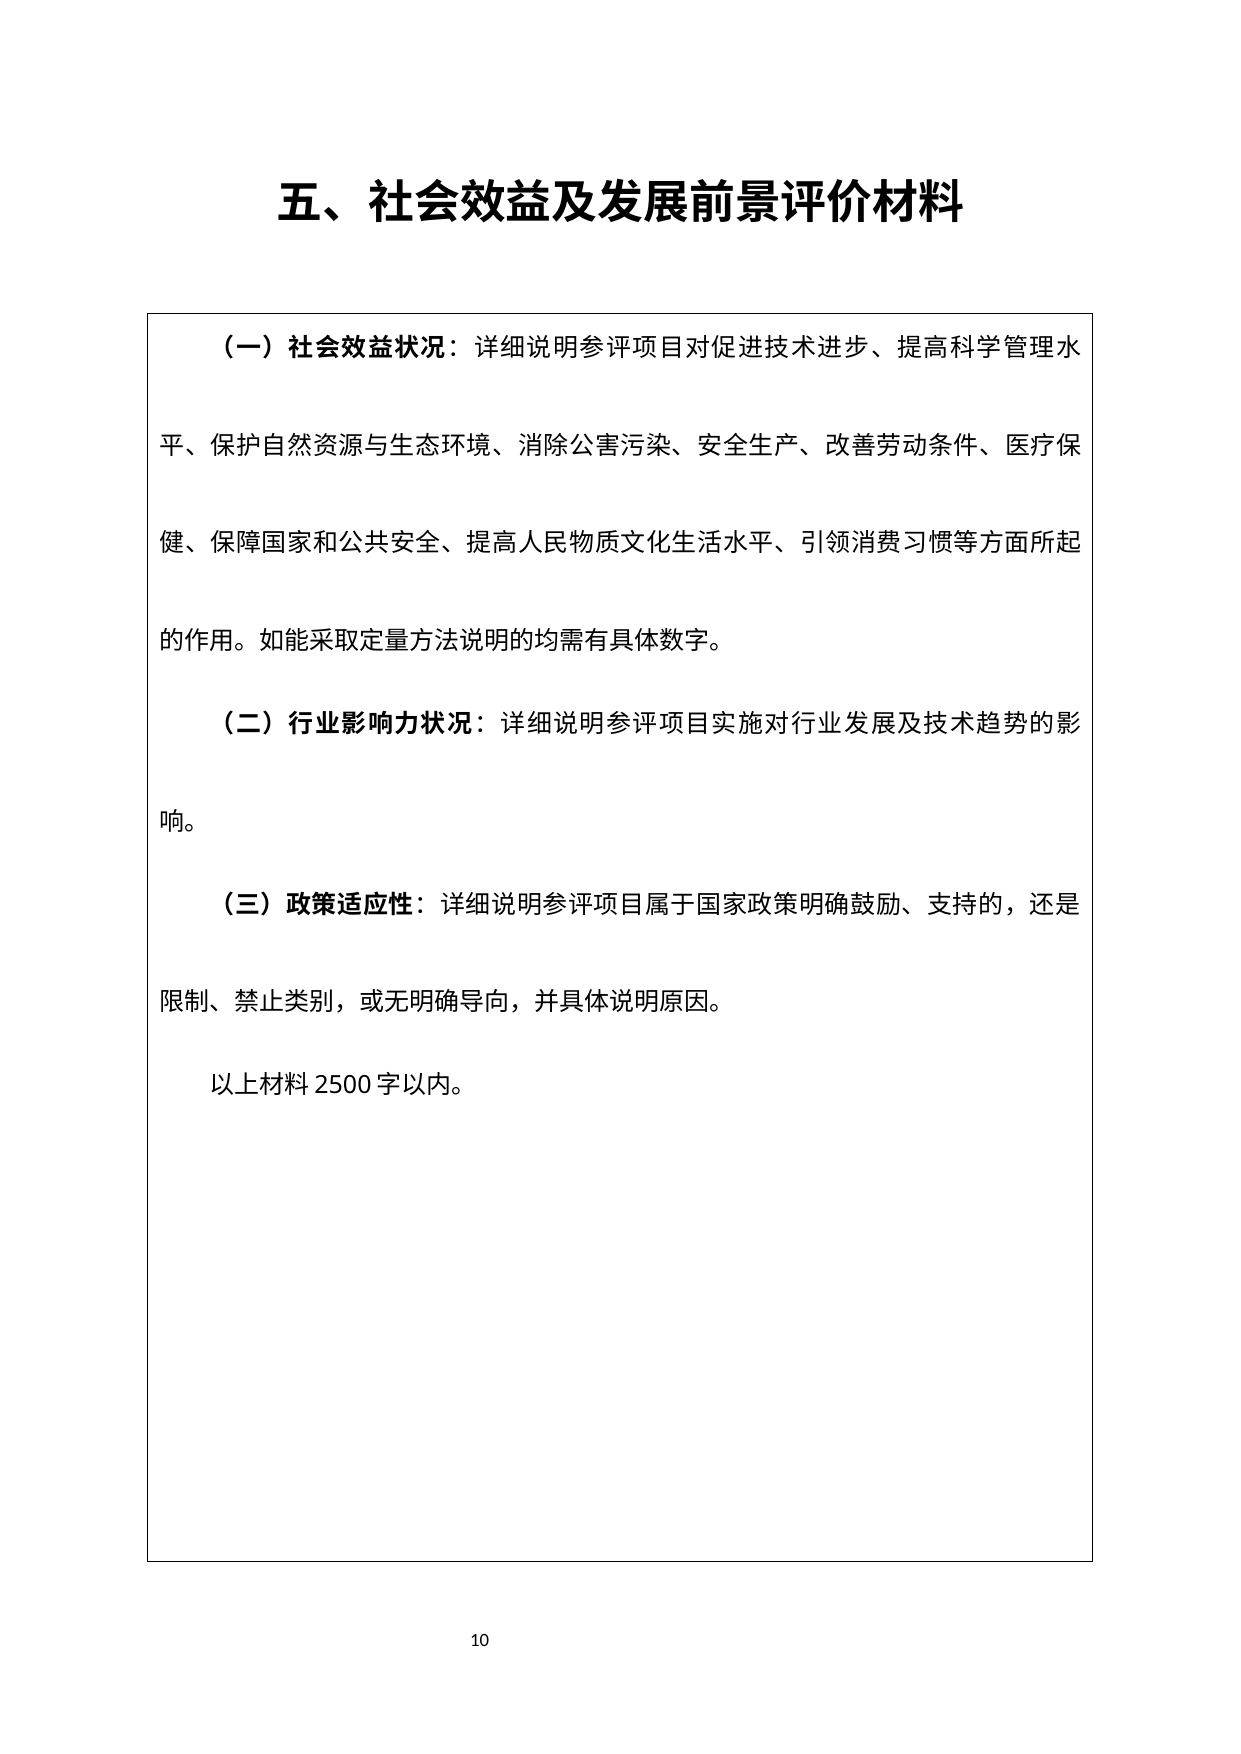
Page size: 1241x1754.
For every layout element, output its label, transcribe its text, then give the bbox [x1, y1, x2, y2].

text 五、社会效益及发展前景评价材料 [187, 150, 1053, 247]
table_header （一）社会效益状况：详细说明参评项目对促进技术进步、提高科学管理水平、保护自然资源与生态环境、消除公害污染、安全生产、改善劳动条件、医疗保健、保障国家和公共安全、提高人民物质文化生活水平、引领消费习惯等方面所起的作用。如能采取定量方法说明的均需有具体数字。 （二）行业影响力状况：详细说明参评项目实施对行业发展及技术趋势的影响。 （三）政策适应性：详细说明参评项目属于国家政策明确鼓励、支持的，还是限制、禁止类别，或无明确导向，并具体说明原因。 以上材料2500字以内。 [148, 314, 1092, 1561]
